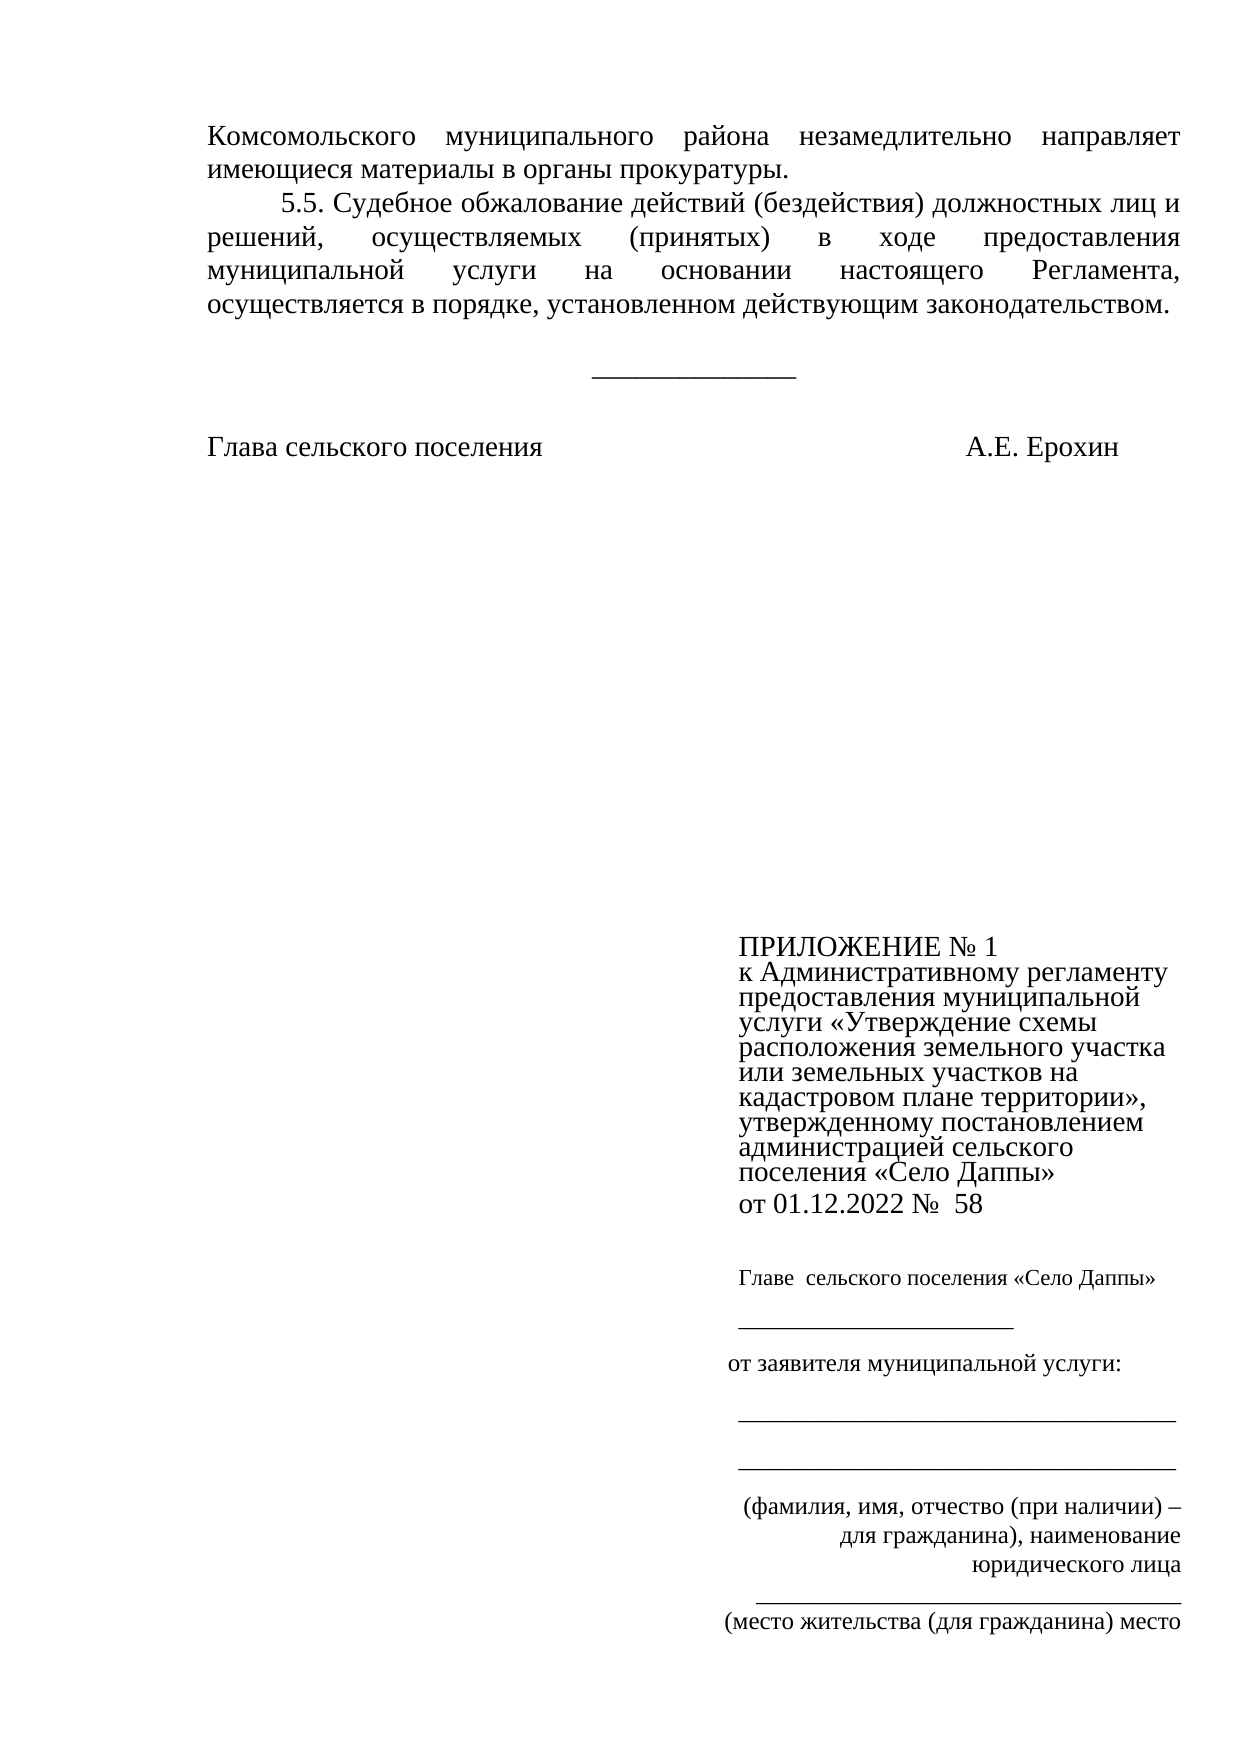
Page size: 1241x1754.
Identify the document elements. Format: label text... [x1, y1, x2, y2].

text юридического лица [207, 1549, 1181, 1578]
text ПРИЛОЖЕНИЕ № 1 [738, 936, 1181, 961]
text Главе сельского поселения «Село Даппы» [738, 1265, 1181, 1290]
text (фамилия, имя, отчество (при наличии) – [207, 1491, 1181, 1520]
text от 01.12.2022 № 58 [738, 1186, 1181, 1220]
text ______________________ [738, 1307, 1181, 1332]
text 5.5. Судебное обжалование действий (бездействия) должностных лиц и решений, осуществляемых (принятых) в ходе предоставления муниципальной услуги на основании настоящего Регламента, осуществляется в порядке, установленном действующим законодательством. [207, 185, 1181, 319]
text для гражданина), наименование [207, 1520, 1181, 1549]
text __________________________________ [207, 1578, 1181, 1606]
text ___________________________________ [738, 1396, 1181, 1425]
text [207, 118, 1181, 185]
text от заявителя муниципальной услуги: [709, 1348, 1181, 1377]
text утвержденному постановлением администрацией сельского поселения «Село Даппы» [738, 1111, 1181, 1186]
text ______________ [207, 348, 1181, 382]
text (место жительства (для гражданина) место [207, 1606, 1181, 1635]
text к Административному регламенту предоставления муниципальной услуги «Утверждение схемы расположения земельного участка или земельных участков на кадастровом плане территории», [738, 961, 1181, 1111]
text ___________________________________ [738, 1444, 1181, 1472]
text Глава сельского поселения А.Е. Ерохин [207, 436, 1181, 461]
